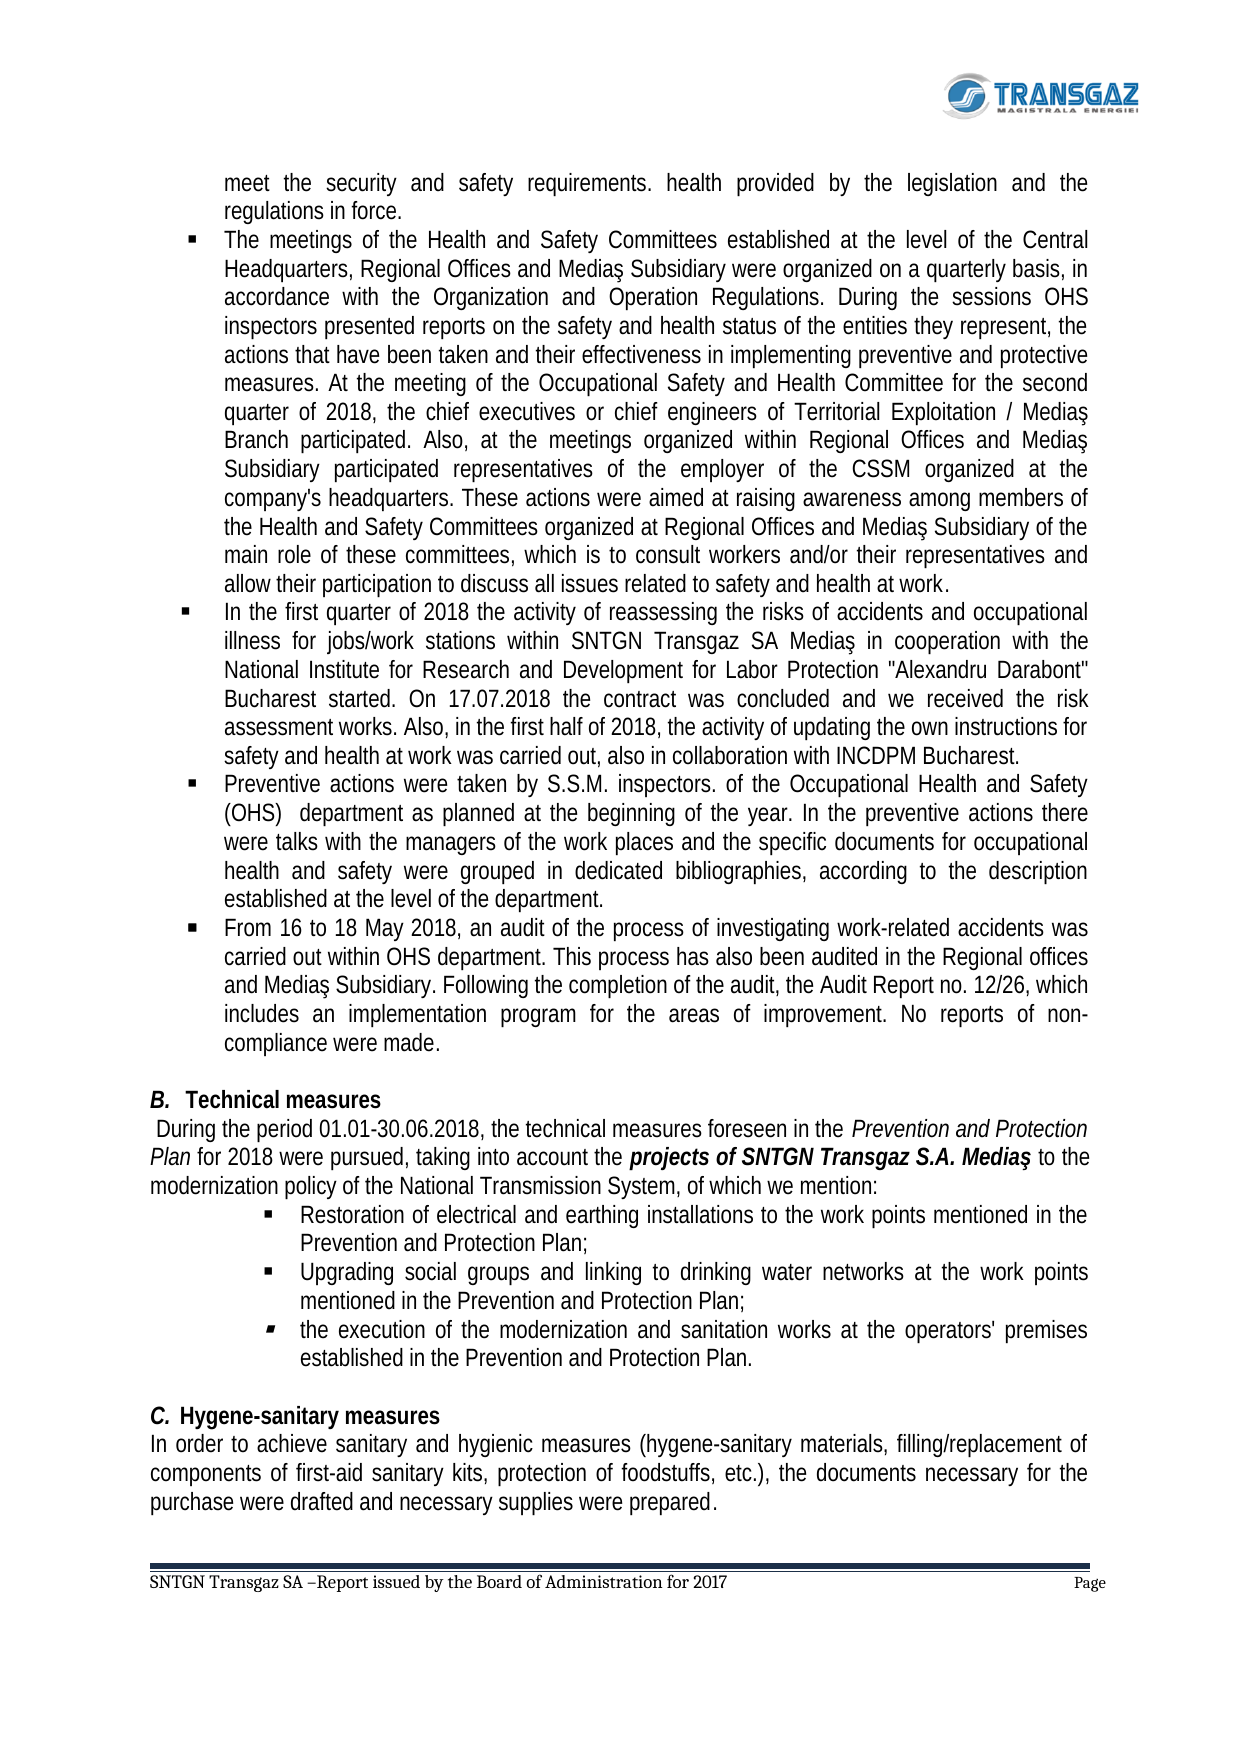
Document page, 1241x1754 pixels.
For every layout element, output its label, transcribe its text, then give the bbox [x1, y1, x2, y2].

list In the first quarter of 2018 the activity of reassessing the risks of accidents and occupational illness for jobs/work stations within SNTGN Transgaz SA Mediaş in cooperation with the National Institute for Research and Development for Labor Protection "Alexandru Darabont" Bucharest started. On 17.07.2018 the contract was concluded and we received the risk assessment works. Also, in the first half of 2018, the activity of updating the own instructions for safety and health at work was carried out, also in collaboration with INCDPM Bucharest. [179, 597, 1090, 769]
list Technical measures [150, 1085, 1090, 1114]
text During the period 01.01-30.06.2018, the technical measures foreseen in the Prevention and Protection Plan for 2018 were pursued, taking into account the projects of SNTGN Transgaz S.A. Mediaş to the modernization policy of the National Transmission System, of which we mention: [150, 1114, 1090, 1199]
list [224, 167, 1090, 225]
list The meetings of the Health and Safety Committees established at the level of the Central Headquarters, Regional Offices and Mediaş Subsidiary were organized on a quarterly basis, in accordance with the Organization and Operation Regulations. During the sessions OHS inspectors presented reports on the safety and health status of the entities they represent, the actions that have been taken and their effectiveness in implementing preventive and protective measures. At the meeting of the Occupational Safety and Health Committee for the second quarter of 2018, the chief executives or chief engineers of Territorial Exploitation / Mediaş Branch participated. Also, at the meetings organized within Regional Offices and Mediaş Subsidiary participated representatives of the employer of the CSSM organized at the company's headquarters. These actions were aimed at raising awareness among members of the Health and Safety Committees organized at Regional Offices and Mediaş Subsidiary of the main role of these committees, which is to consult workers and/or their representatives and allow their participation to discuss all issues related to safety and health at work. [186, 225, 1090, 597]
list Restoration of electrical and earthing installations to the work points mentioned in the Prevention and Protection Plan; [262, 1199, 1090, 1257]
list the execution of the modernization and sanitation works at the operators' premises established in the Prevention and Protection Plan. [262, 1314, 1090, 1372]
list Preventive actions were taken by S.S.M. inspectors. of the Occupational Health and Safety (OHS) department as planned at the beginning of the year. In the preventive actions there were talks with the managers of the work places and the specific documents for occupational health and safety were grouped in dedicated bibliographies, according to the description established at the level of the department. [186, 769, 1090, 913]
list Upgrading social groups and linking to drinking water networks at the work points mentioned in the Prevention and Protection Plan; [262, 1257, 1090, 1314]
picture [940, 60, 1142, 137]
list Hygene-sanitary measures [150, 1401, 1090, 1429]
list From 16 to 18 May 2018, an audit of the process of investigating work-related accidents was carried out within OHS department. This process has also been audited in the Regional offices and Mediaş Subsidiary. Following the completion of the audit, the Audit Report no. 12/26, which includes an implementation program for the areas of improvement. No reports of non-compliance were made. [186, 913, 1090, 1056]
text In order to achieve sanitary and hygienic measures (hygene-sanitary materials, filling/replacement of components of first-aid sanitary kits, protection of foodstuffs, etc.), the documents necessary for the purchase were drafted and necessary supplies were prepared. [150, 1429, 1090, 1515]
